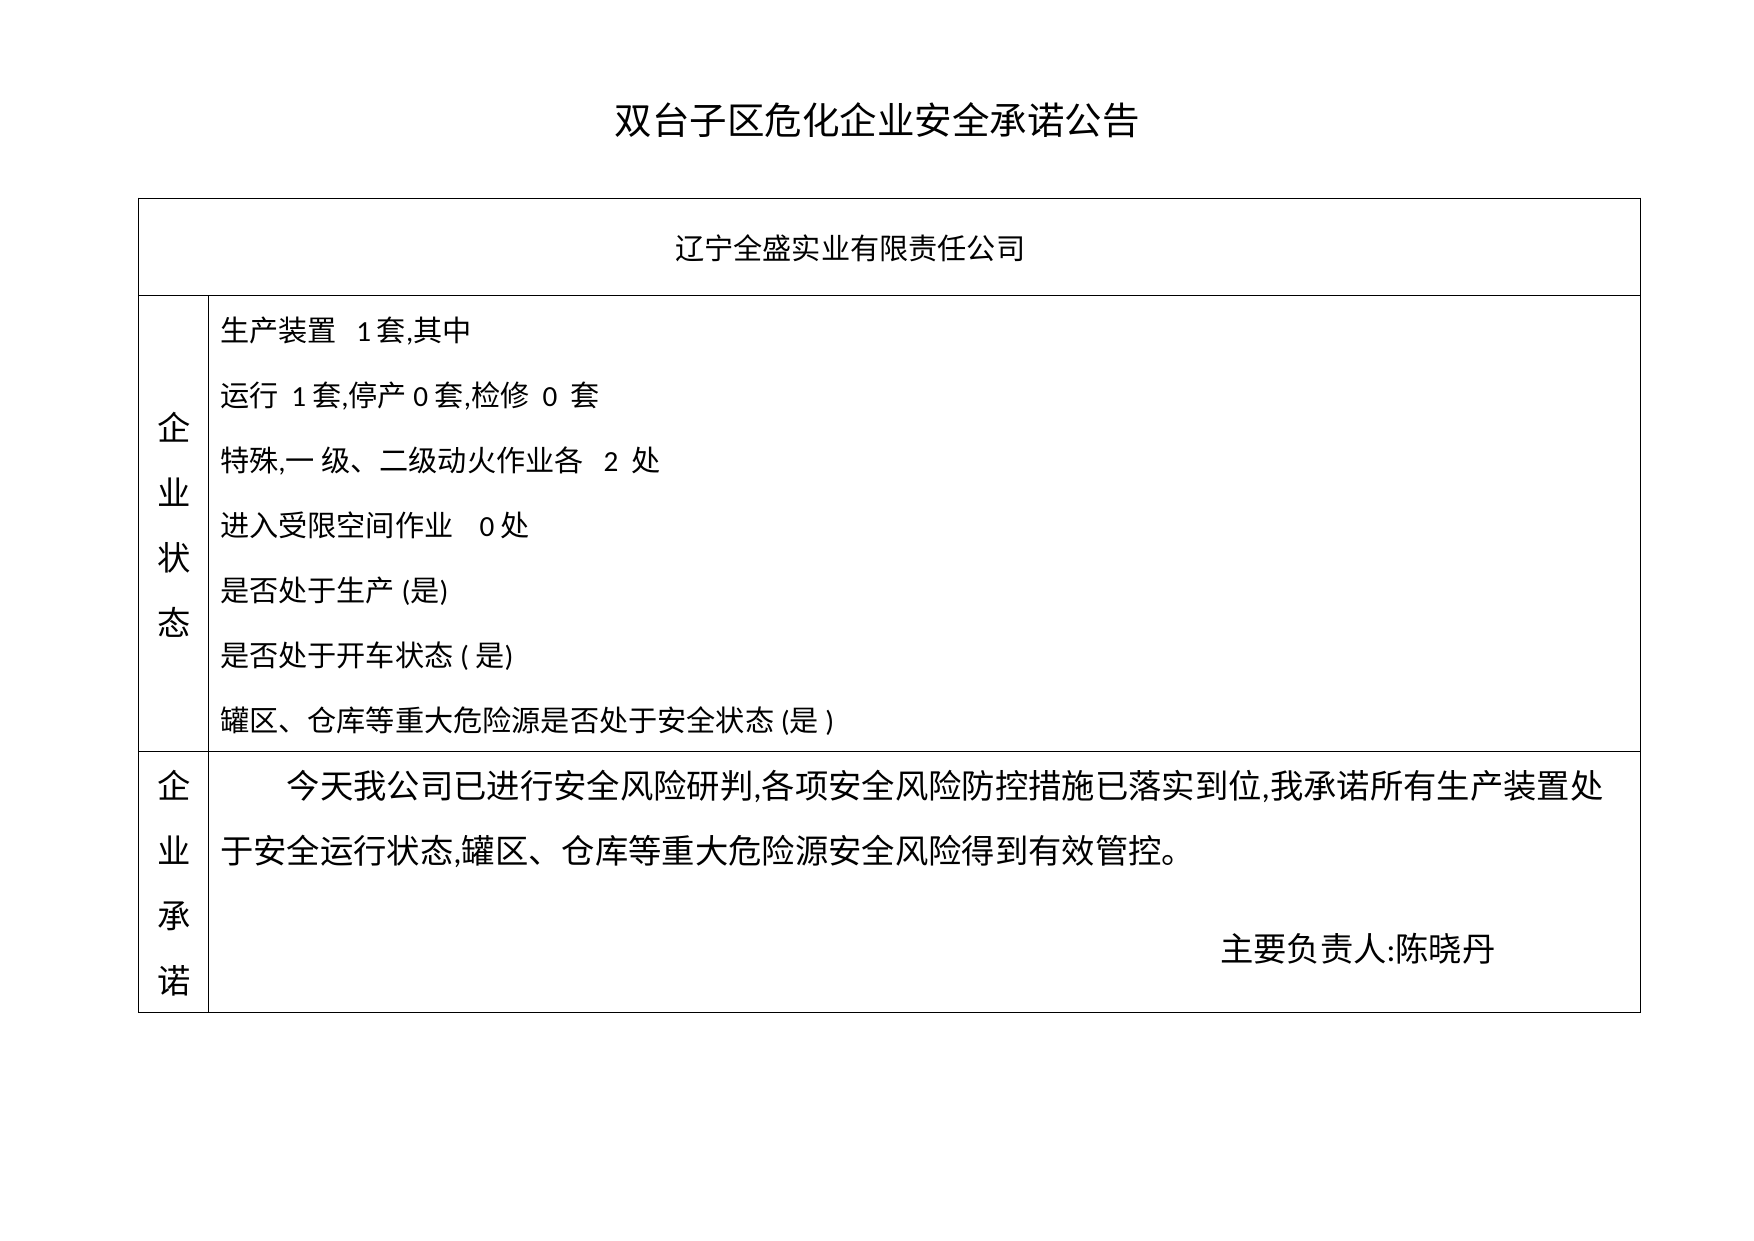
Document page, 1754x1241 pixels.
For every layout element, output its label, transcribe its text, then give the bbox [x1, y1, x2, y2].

table_cell 辽宁全盛实业有限责任公司 [139, 199, 1640, 295]
table_cell 生产装置 1套,其中 运行 1套,停产 0 套,检修 0 套 特殊,一 级、二级动火作业各 2 处 进入受限空间作业 0 处 是否处于生产 (是) 是否处于开车状态 ( 是) 罐区、仓库等重大危险源是否处于安全状态 (是 ) [209, 296, 1640, 751]
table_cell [209, 752, 1640, 1012]
table_cell 企业状态 [139, 296, 208, 751]
table_cell 企业承诺 [139, 752, 208, 1012]
